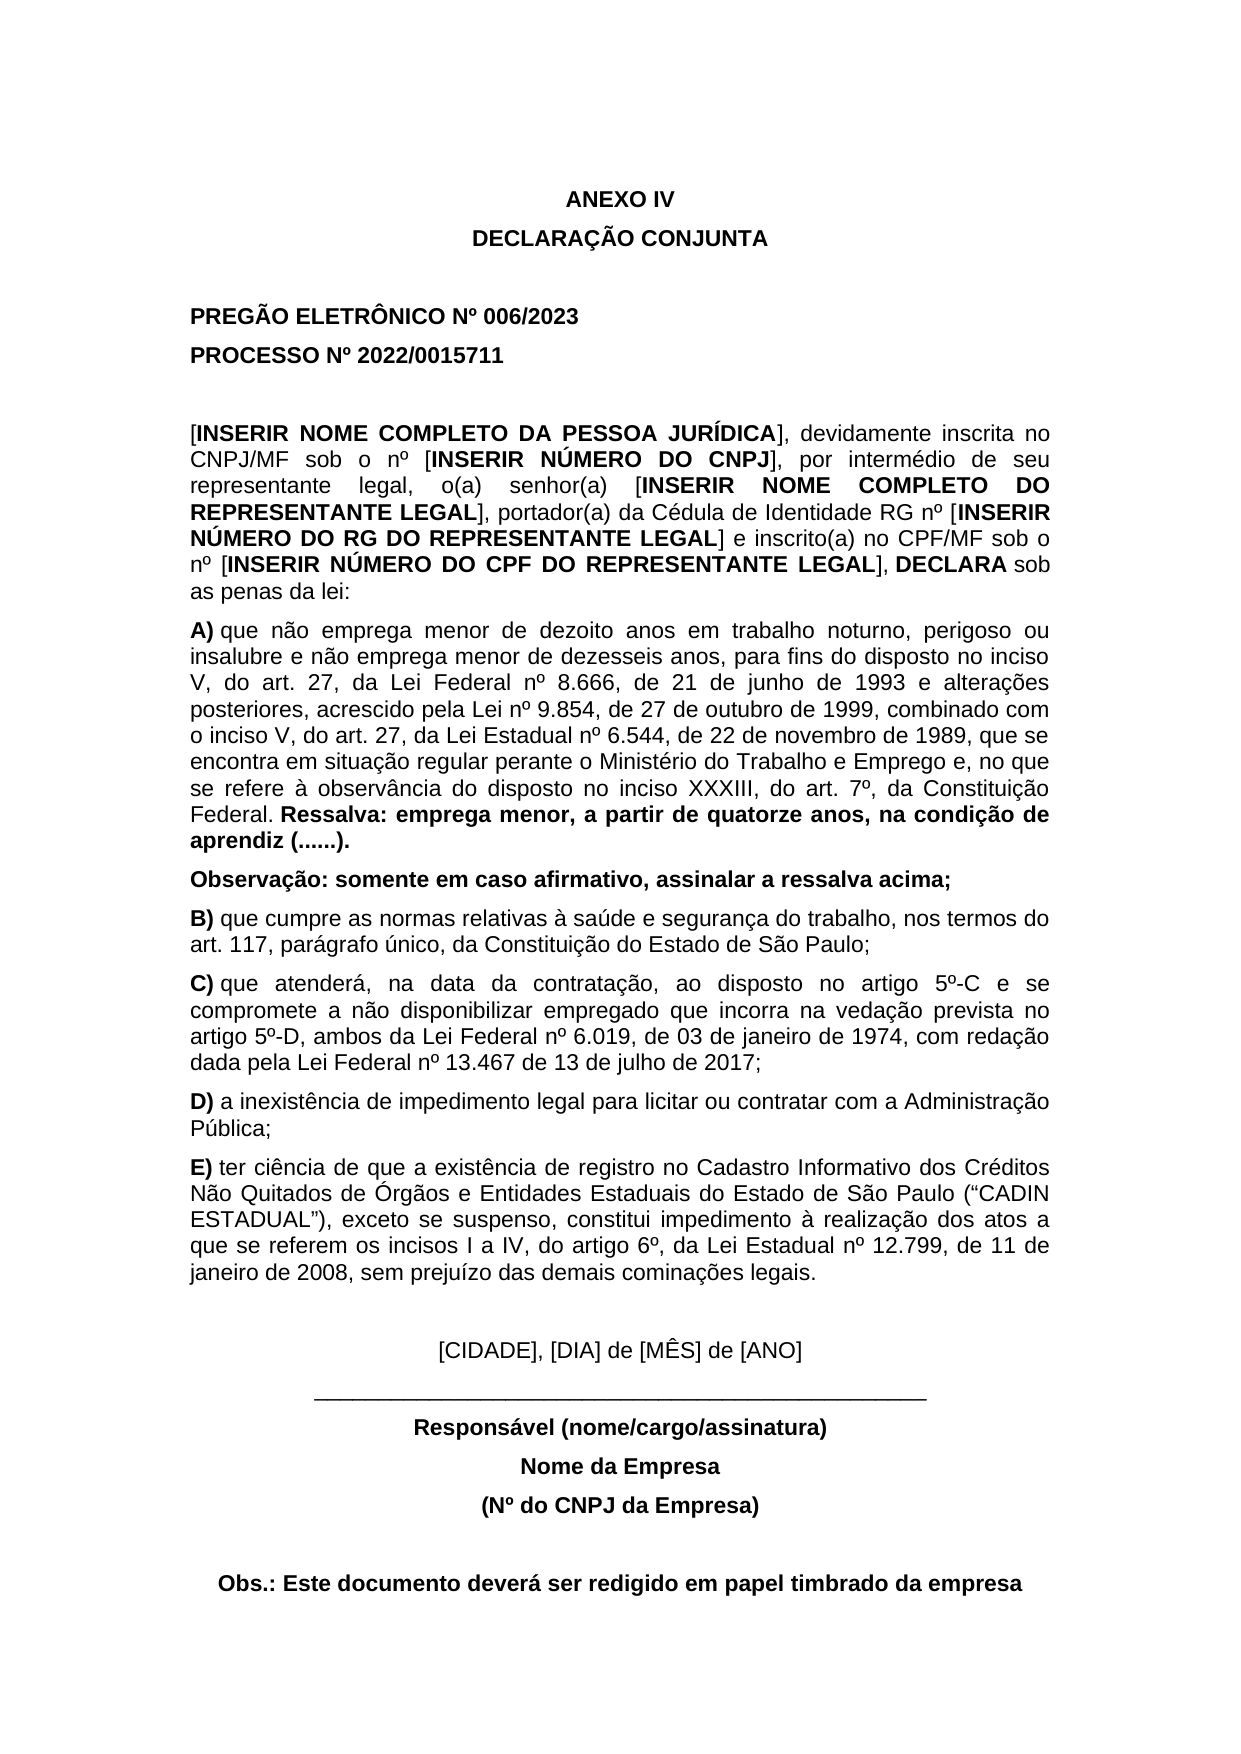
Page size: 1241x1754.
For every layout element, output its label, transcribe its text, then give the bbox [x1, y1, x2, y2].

text PROCESSO Nº 2022/0015711 [190, 342, 1051, 368]
text PREGÃO ELETRÔNICO Nº 006/2023 [190, 303, 1051, 329]
text E) ter ciência de que a existência de registro no Cadastro Informativo dos Créditos Não Quitados de Órgãos e Entidades Estaduais do Estado de São Paulo (“CADIN ESTADUAL”), exceto se suspenso, constitui impedimento à realização dos atos a que se referem os incisos I a IV, do artigo 6º, da Lei Estadual nº 12.799, de 11 de janeiro de 2008, sem prejuízo das demais cominações legais. [190, 1153, 1051, 1285]
text Nome da Empresa [190, 1453, 1051, 1479]
text Obs.: Este documento deverá ser redigido em papel timbrado da empresa [190, 1570, 1051, 1596]
text C) que atenderá, na data da contratação, ao disposto no artigo 5º-C e se compromete a não disponibilizar empregado que incorra na vedação prevista no artigo 5º-D, ambos da Lei Federal nº 6.019, de 03 de janeiro de 1974, com redação dada pela Lei Federal nº 13.467 de 13 de julho de 2017; [190, 970, 1051, 1076]
text [INSERIR NOME COMPLETO DA PESSOA JURÍDICA], devidamente inscrita no CNPJ/MF sob o nº [INSERIR NÚMERO DO CNPJ], por intermédio de seu representante legal, o(a) senhor(a) [INSERIR NOME COMPLETO DO REPRESENTANTE LEGAL], portador(a) da Cédula de Identidade RG nº [INSERIR NÚMERO DO RG DO REPRESENTANTE LEGAL] e inscrito(a) no CPF/MF sob o nº [INSERIR NÚMERO DO CPF DO REPRESENTANTE LEGAL], DECLARA sob as penas da lei: [190, 419, 1051, 604]
text ANEXO IV [190, 186, 1051, 213]
text D) a inexistência de impedimento legal para licitar ou contratar com a Administração Pública; [190, 1088, 1051, 1141]
text Responsável (nome/cargo/assinatura) [190, 1414, 1051, 1441]
text [CIDADE], [DIA] de [MÊS] de [ANO] [190, 1337, 1051, 1363]
text Observação: somente em caso afirmativo, assinalar a ressalva acima; [190, 866, 1051, 893]
text DECLARAÇÃO CONJUNTA [190, 225, 1051, 252]
text B) que cumpre as normas relativas à saúde e segurança do trabalho, nos termos do art. 117, parágrafo único, da Constituição do Estado de São Paulo; [190, 905, 1051, 958]
text ________________________________________________ [190, 1375, 1051, 1402]
text A) que não emprega menor de dezoito anos em trabalho noturno, perigoso ou insalubre e não emprega menor de dezesseis anos, para fins do disposto no inciso V, do art. 27, da Lei Federal nº 8.666, de 21 de junho de 1993 e alterações posteriores, acrescido pela Lei nº 9.854, de 27 de outubro de 1999, combinado com o inciso V, do art. 27, da Lei Estadual nº 6.544, de 22 de novembro de 1989, que se encontra em situação regular perante o Ministério do Trabalho e Emprego e, no que se refere à observância do disposto no inciso XXXIII, do art. 7º, da Constituição Federal. Ressalva: emprega menor, a partir de quatorze anos, na condição de aprendiz (......). [190, 617, 1051, 854]
text (Nº do CNPJ da Empresa) [190, 1492, 1051, 1518]
